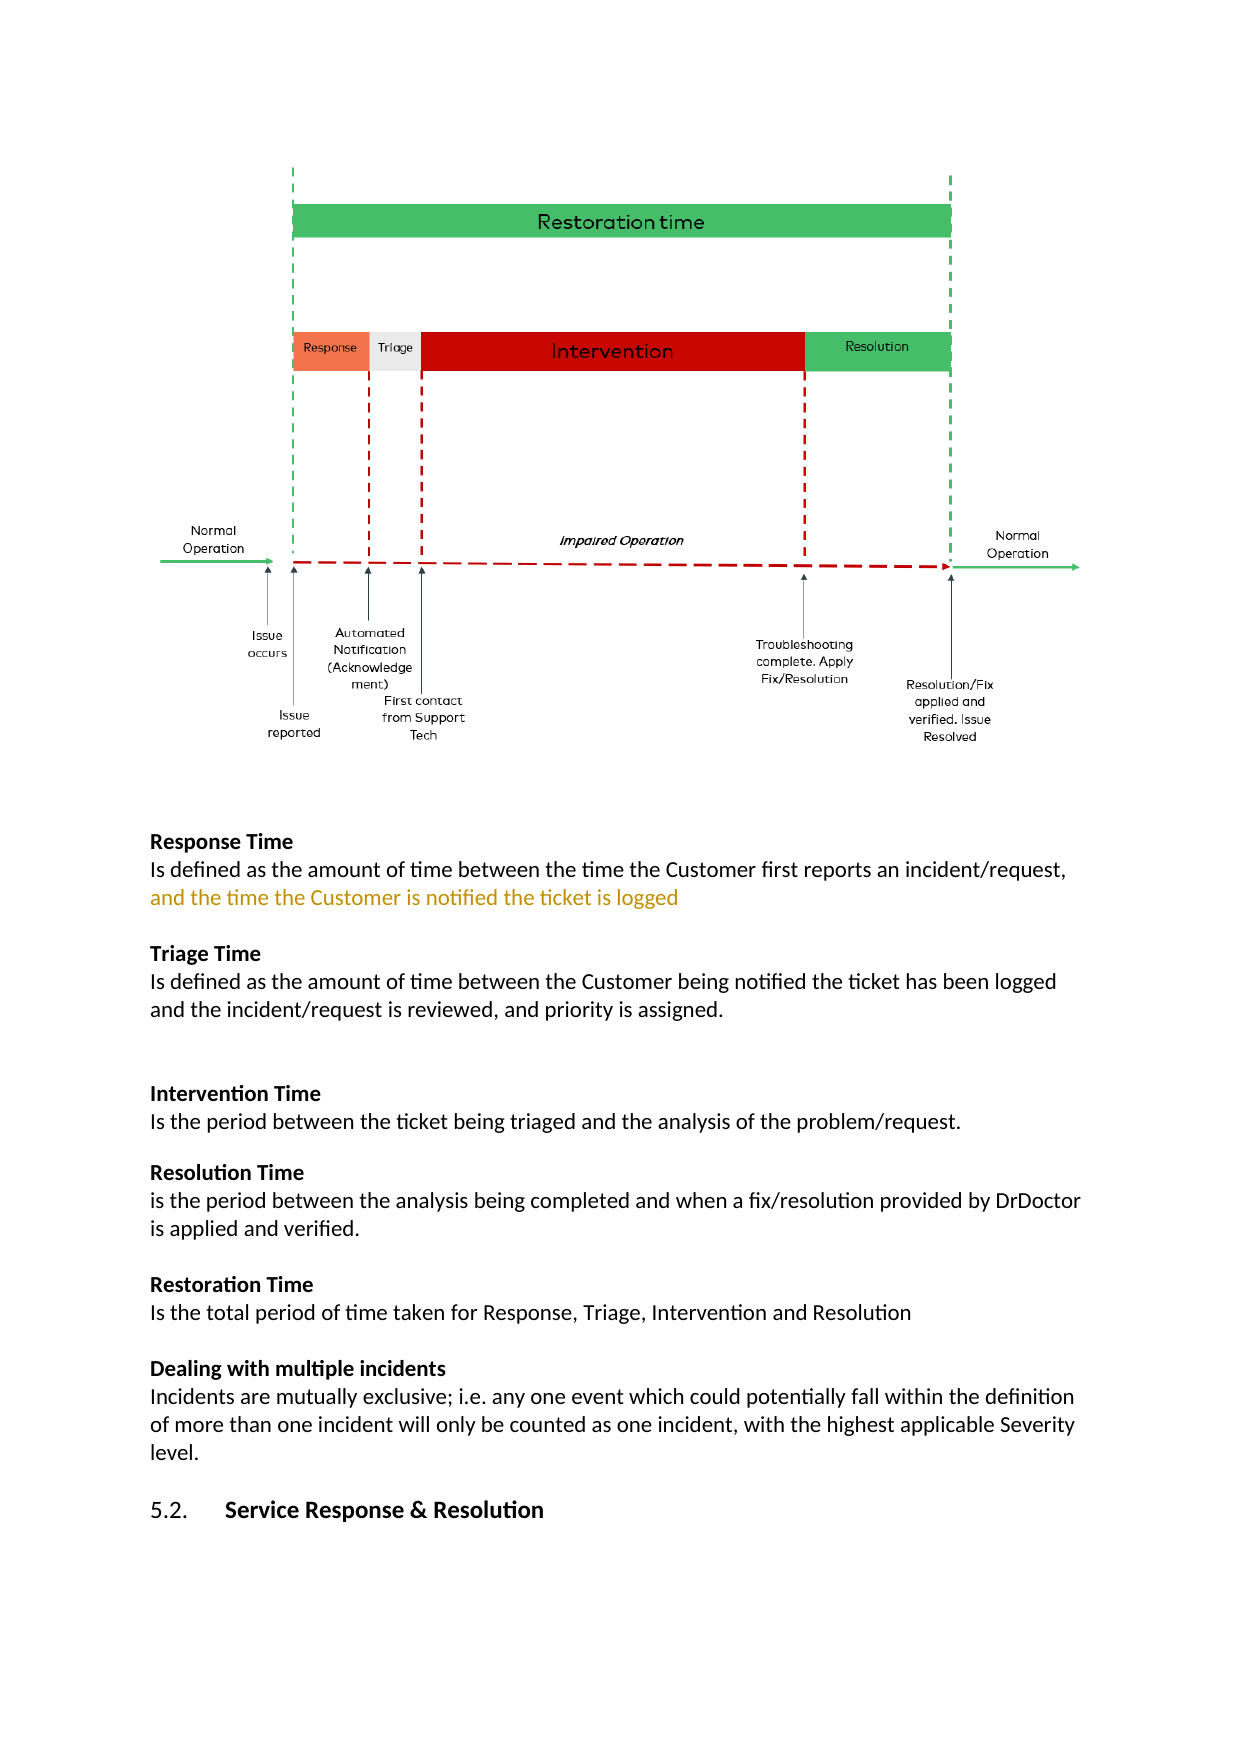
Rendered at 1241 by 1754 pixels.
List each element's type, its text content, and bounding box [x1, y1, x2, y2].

text Triage Time [150, 939, 1090, 967]
text Dealing with multiple incidents [150, 1354, 1090, 1382]
text Is defined as the amount of time between the Customer being notified the ticket has been logged and the incident/request is reviewed, and priority is assigned. [150, 967, 1090, 1023]
text Response Time [150, 798, 1090, 855]
text Incidents are mutually exclusive; i.e. any one event which could potentially fall within the definition of more than one incident will only be counted as one incident, with the highest applicable Severity level. [150, 1382, 1090, 1466]
text is the period between the analysis being completed and when a fix/resolution provided by DrDoctor is applied and verified. [150, 1186, 1090, 1242]
list Service Response & Resolution [150, 1494, 1090, 1525]
text Restoration Time [150, 1270, 1090, 1298]
text Is the period between the ticket being triaged and the analysis of the problem/request. [150, 1107, 1090, 1135]
text Resolution Time [150, 1158, 1090, 1186]
text Is defined as the amount of time between the time the Customer first reports an incident/request, and the time the Customer is notified the ticket is logged [678, 855, 1090, 911]
text Intervention Time [150, 1079, 1090, 1107]
text Is the total period of time taken for Response, Triage, Intervention and Resolution [150, 1298, 1090, 1326]
picture [150, 150, 1089, 771]
